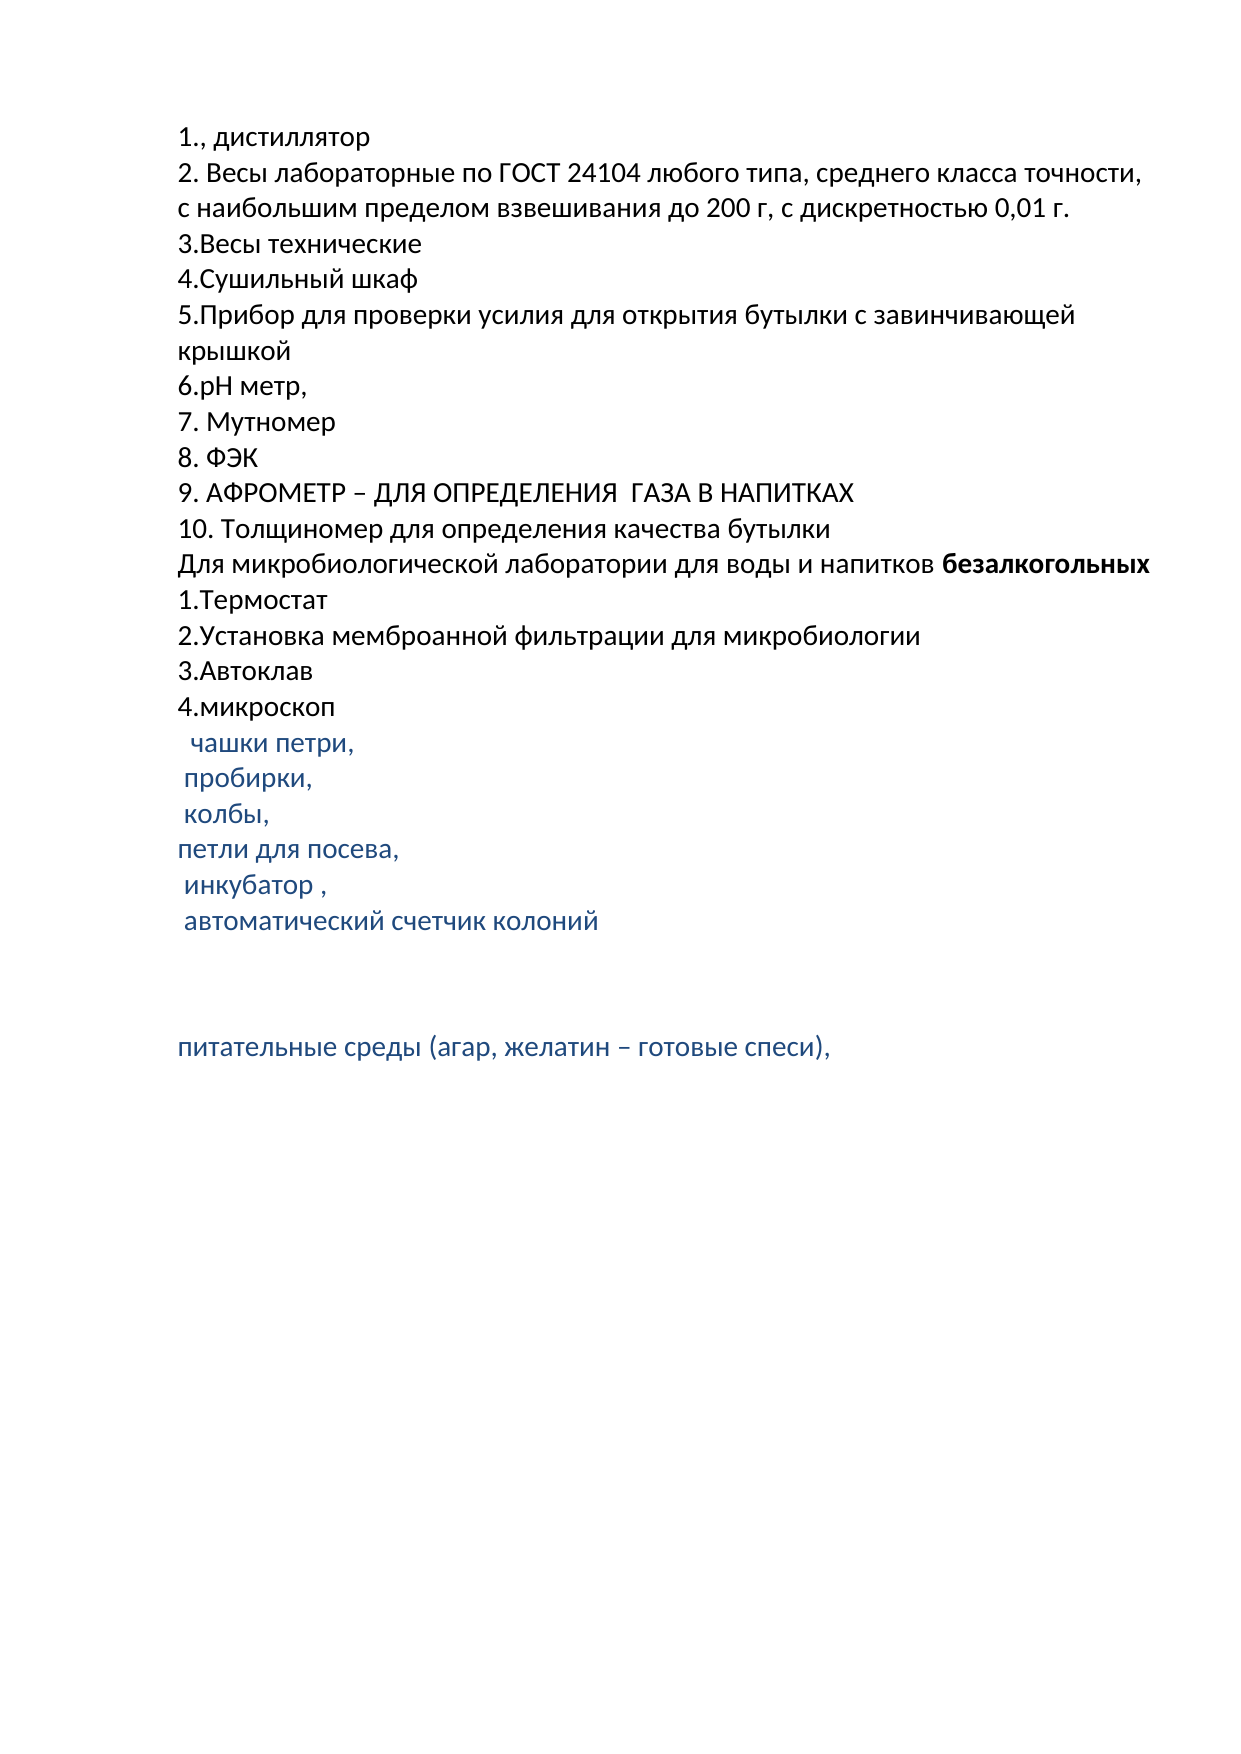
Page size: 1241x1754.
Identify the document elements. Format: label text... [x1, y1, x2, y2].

text 5.Прибор для проверки усилия для открытия бутылки с завинчивающей крышкой [177, 296, 1152, 367]
text 4.микроскоп [177, 688, 1152, 724]
text пробирки, [177, 759, 1152, 795]
text 2. Весы лабораторные по ГОСТ 24104 любого типа, среднего класса точности, с наибольшим пределом взвешивания до 200 г, с дискретностью 0,01 г. [177, 154, 1152, 225]
text 3.Весы технические [177, 225, 1152, 261]
text 2.Установка мемброанной фильтрации для микробиологии [177, 617, 1152, 652]
text 1., дистиллятор [177, 118, 1152, 154]
text Для микробиологической лаборатории для воды и напитков безалкогольных [177, 546, 1152, 581]
text 3.Автоклав [177, 652, 1152, 688]
text 10. Толщиномер для определения качества бутылки [177, 510, 1152, 546]
text 4.Сушильный шкаф [177, 261, 1152, 296]
text петли для посева, [177, 831, 1152, 866]
text 7. Мутномер [177, 403, 1152, 439]
text 9. АФРОМЕТР – ДЛЯ ОПРЕДЕЛЕНИЯ ГАЗА В НАПИТКАХ [177, 474, 1152, 510]
text питательные среды (агар, желатин – готовые спеси), [177, 1028, 1152, 1064]
text 6.рН метр, [177, 367, 1152, 403]
text чашки петри, [177, 724, 1152, 759]
text 1.Термостат [177, 581, 1152, 617]
text 8. ФЭК [177, 439, 1152, 474]
text инкубатор , [177, 866, 1152, 902]
text колбы, [177, 795, 1152, 831]
text автоматический счетчик колоний [177, 902, 1152, 937]
